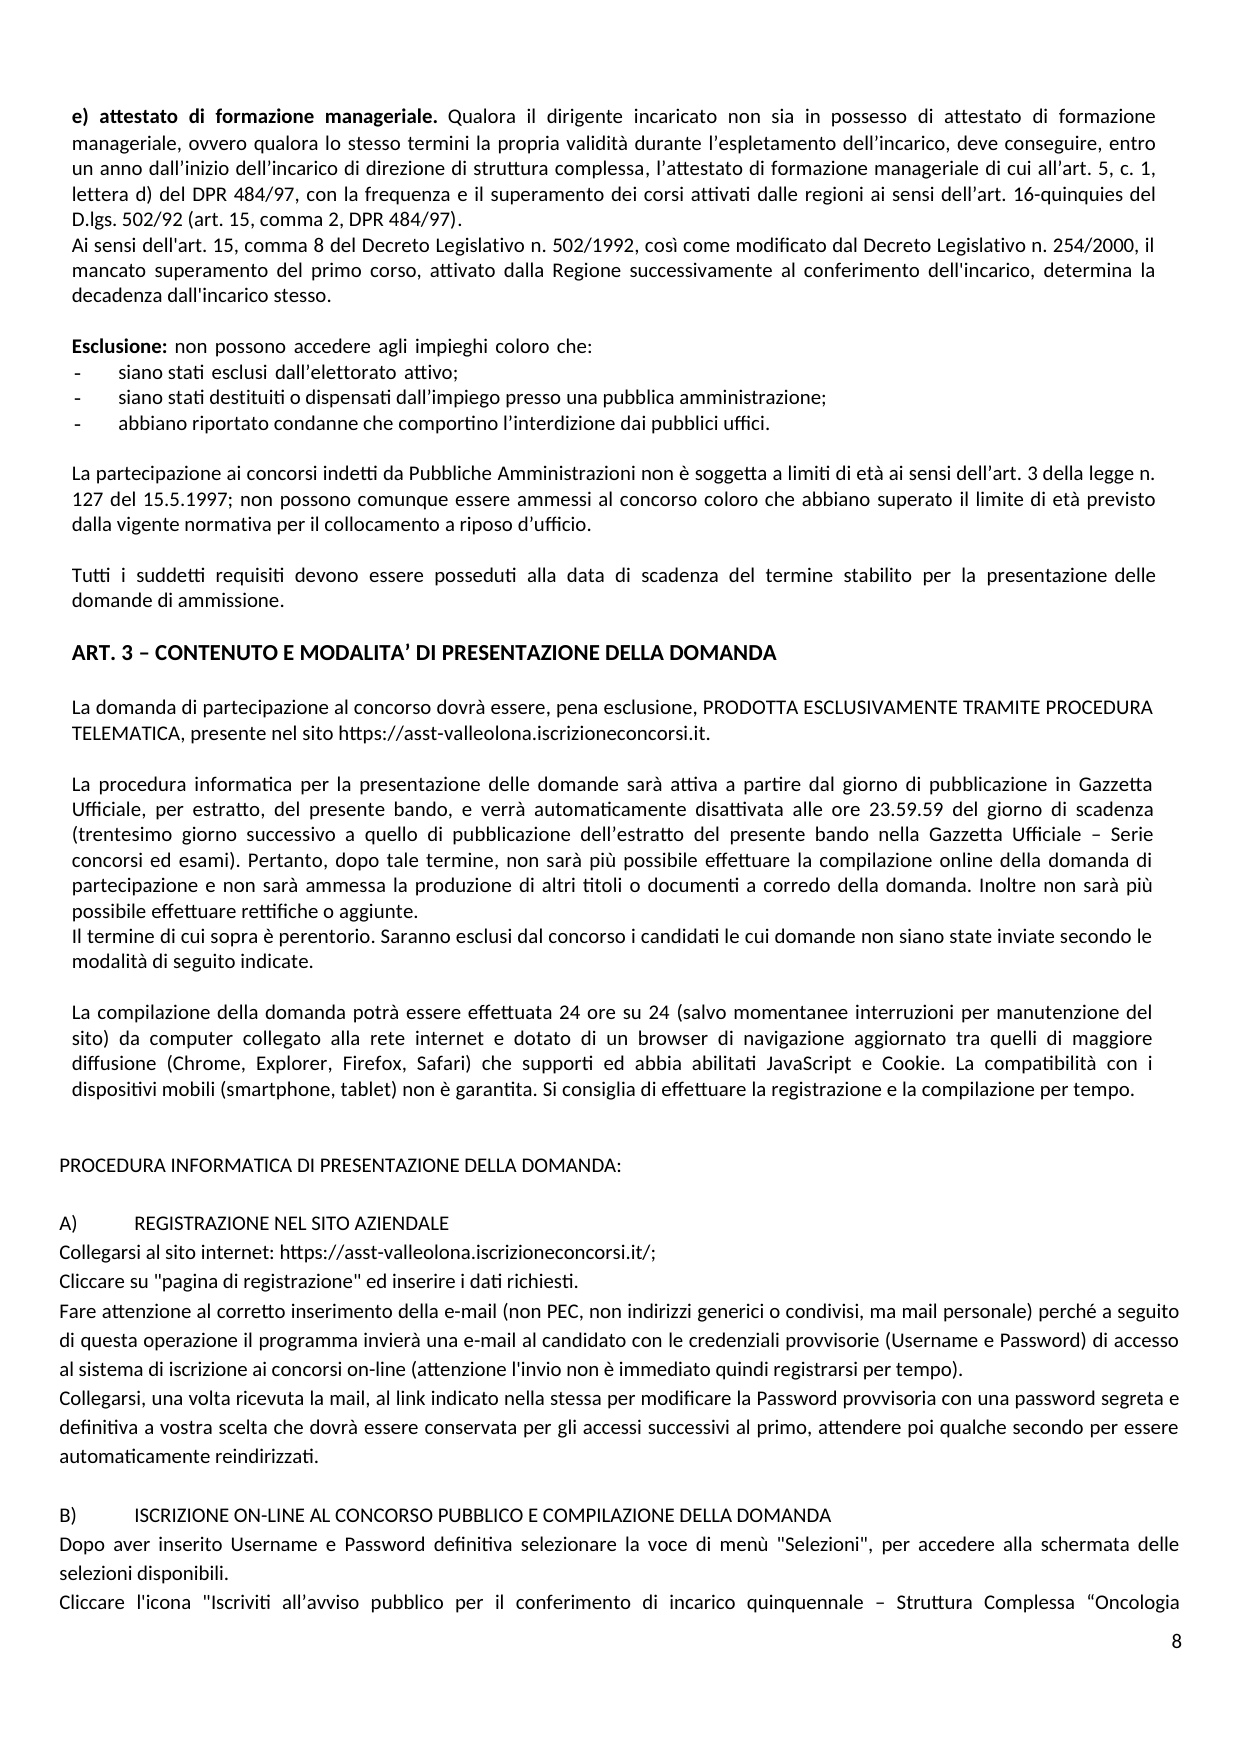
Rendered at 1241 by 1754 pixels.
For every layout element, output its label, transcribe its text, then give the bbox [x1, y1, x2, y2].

text PROCEDURA INFORMATICA DI PRESENTAZIONE DELLA DOMANDA: [59, 1152, 1182, 1177]
text Esclusione: non possono accedere agli impieghi coloro che: [72, 333, 1156, 359]
list abbiano riportato condanne che comportino l’interdizione dai pubblici uffici. [74, 410, 1156, 435]
text Collegarsi, una volta ricevuta la mail, al link indicato nella stessa per modificare la Password provvisoria con una password segreta e definitiva a vostra scelta che dovrà essere conservata per gli accessi successivi al primo, attendere poi qualche secondo per essere automaticamente reindirizzati. [59, 1385, 1182, 1469]
text A) REGISTRAZIONE NEL SITO AZIENDALE [59, 1210, 1182, 1236]
text ART. 3 – CONTENUTO E MODALITA’ DI PRESENTAZIONE DELLA DOMANDA [72, 638, 1156, 666]
text Dopo aver inserito Username e Password definitiva selezionare la voce di menù "Selezioni", per accedere alla schermata delle selezioni disponibili. [59, 1531, 1182, 1586]
text La procedura informatica per la presentazione delle domande sarà attiva a partire dal giorno di pubblicazione in Gazzetta Ufficiale, per estratto, del presente bando, e verrà automaticamente disattivata alle ore 23.59.59 del giorno di scadenza (trentesimo giorno successivo a quello di pubblicazione dell’estratto del presente bando nella Gazzetta Ufficiale – Serie concorsi ed esami). Pertanto, dopo tale termine, non sarà più possibile effettuare la compilazione online della domanda di partecipazione e non sarà ammessa la produzione di altri titoli o documenti a corredo della domanda. Inoltre non sarà più possibile effettuare rettifiche o aggiunte. [72, 771, 1156, 923]
text Cliccare su "pagina di registrazione" ed inserire i dati richiesti. [59, 1269, 1182, 1294]
list siano stati destituiti o dispensati dall’impiego presso una pubblica amministrazione; [74, 384, 1156, 410]
text Fare attenzione al corretto inserimento della e-mail (non PEC, non indirizzi generici o condivisi, ma mail personale) perché a seguito di questa operazione il programma invierà una e-mail al candidato con le credenziali provvisorie (Username e Password) di accesso al sistema di iscrizione ai concorsi on-line (attenzione l'invio non è immediato quindi registrarsi per tempo). [59, 1298, 1182, 1382]
text Collegarsi al sito internet: https://asst-valleolona.iscrizioneconcorsi.it/; [59, 1239, 1182, 1265]
text Tutti i suddetti requisiti devono essere posseduti alla data di scadenza del termine stabilito per la presentazione delle domande di ammissione. [72, 562, 1156, 613]
text B) ISCRIZIONE ON-LINE AL CONCORSO PUBBLICO E COMPILAZIONE DELLA DOMANDA [59, 1502, 1182, 1527]
text La partecipazione ai concorsi indetti da Pubbliche Amministrazioni non è soggetta a limiti di età ai sensi dell’art. 3 della legge n. 127 del 15.5.1997; non possono comunque essere ammessi al concorso coloro che abbiano superato il limite di età previsto dalla vigente normativa per il collocamento a riposo d’ufficio. [72, 461, 1156, 537]
list siano stati esclusi dall’elettorato attivo; [74, 359, 1156, 384]
text La compilazione della domanda potrà essere effettuata 24 ore su 24 (salvo momentanee interruzioni per manutenzione del sito) da computer collegato alla rete internet e dotato di un browser di navigazione aggiornato tra quelli di maggiore diffusione (Chrome, Explorer, Firefox, Safari) che supporti ed abbia abilitati JavaScript e Cookie. La compatibilità con i dispositivi mobili (smartphone, tablet) non è garantita. Si consiglia di effettuare la registrazione e la compilazione per tempo. [72, 999, 1156, 1101]
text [59, 1589, 1182, 1615]
text Il termine di cui sopra è perentorio. Saranno esclusi dal concorso i candidati le cui domande non siano state inviate secondo le modalità di seguito indicate. [72, 923, 1156, 974]
text e) attestato di formazione manageriale. Qualora il dirigente incaricato non sia in possesso di attestato di formazione manageriale, ovvero qualora lo stesso termini la propria validità durante l’espletamento dell’incarico, deve conseguire, entro un anno dall’inizio dell’incarico di direzione di struttura complessa, l’attestato di formazione manageriale di cui all’art. 5, c. 1, lettera d) del DPR 484/97, con la frequenza e il superamento dei corsi attivati dalle regioni ai sensi dell’art. 16-quinquies del D.lgs. 502/92 (art. 15, comma 2, DPR 484/97). [72, 103, 1156, 232]
text La domanda di partecipazione al concorso dovrà essere, pena esclusione, PRODOTTA ESCLUSIVAMENTE TRAMITE PROCEDURA TELEMATICA, presente nel sito https://asst-valleolona.iscrizioneconcorsi.it. [72, 694, 1156, 745]
text Ai sensi dell'art. 15, comma 8 del Decreto Legislativo n. 502/1992, così come modificato dal Decreto Legislativo n. 254/2000, il mancato superamento del primo corso, attivato dalla Regione successivamente al conferimento dell'incarico, determina la decadenza dall'incarico stesso. [72, 232, 1156, 308]
